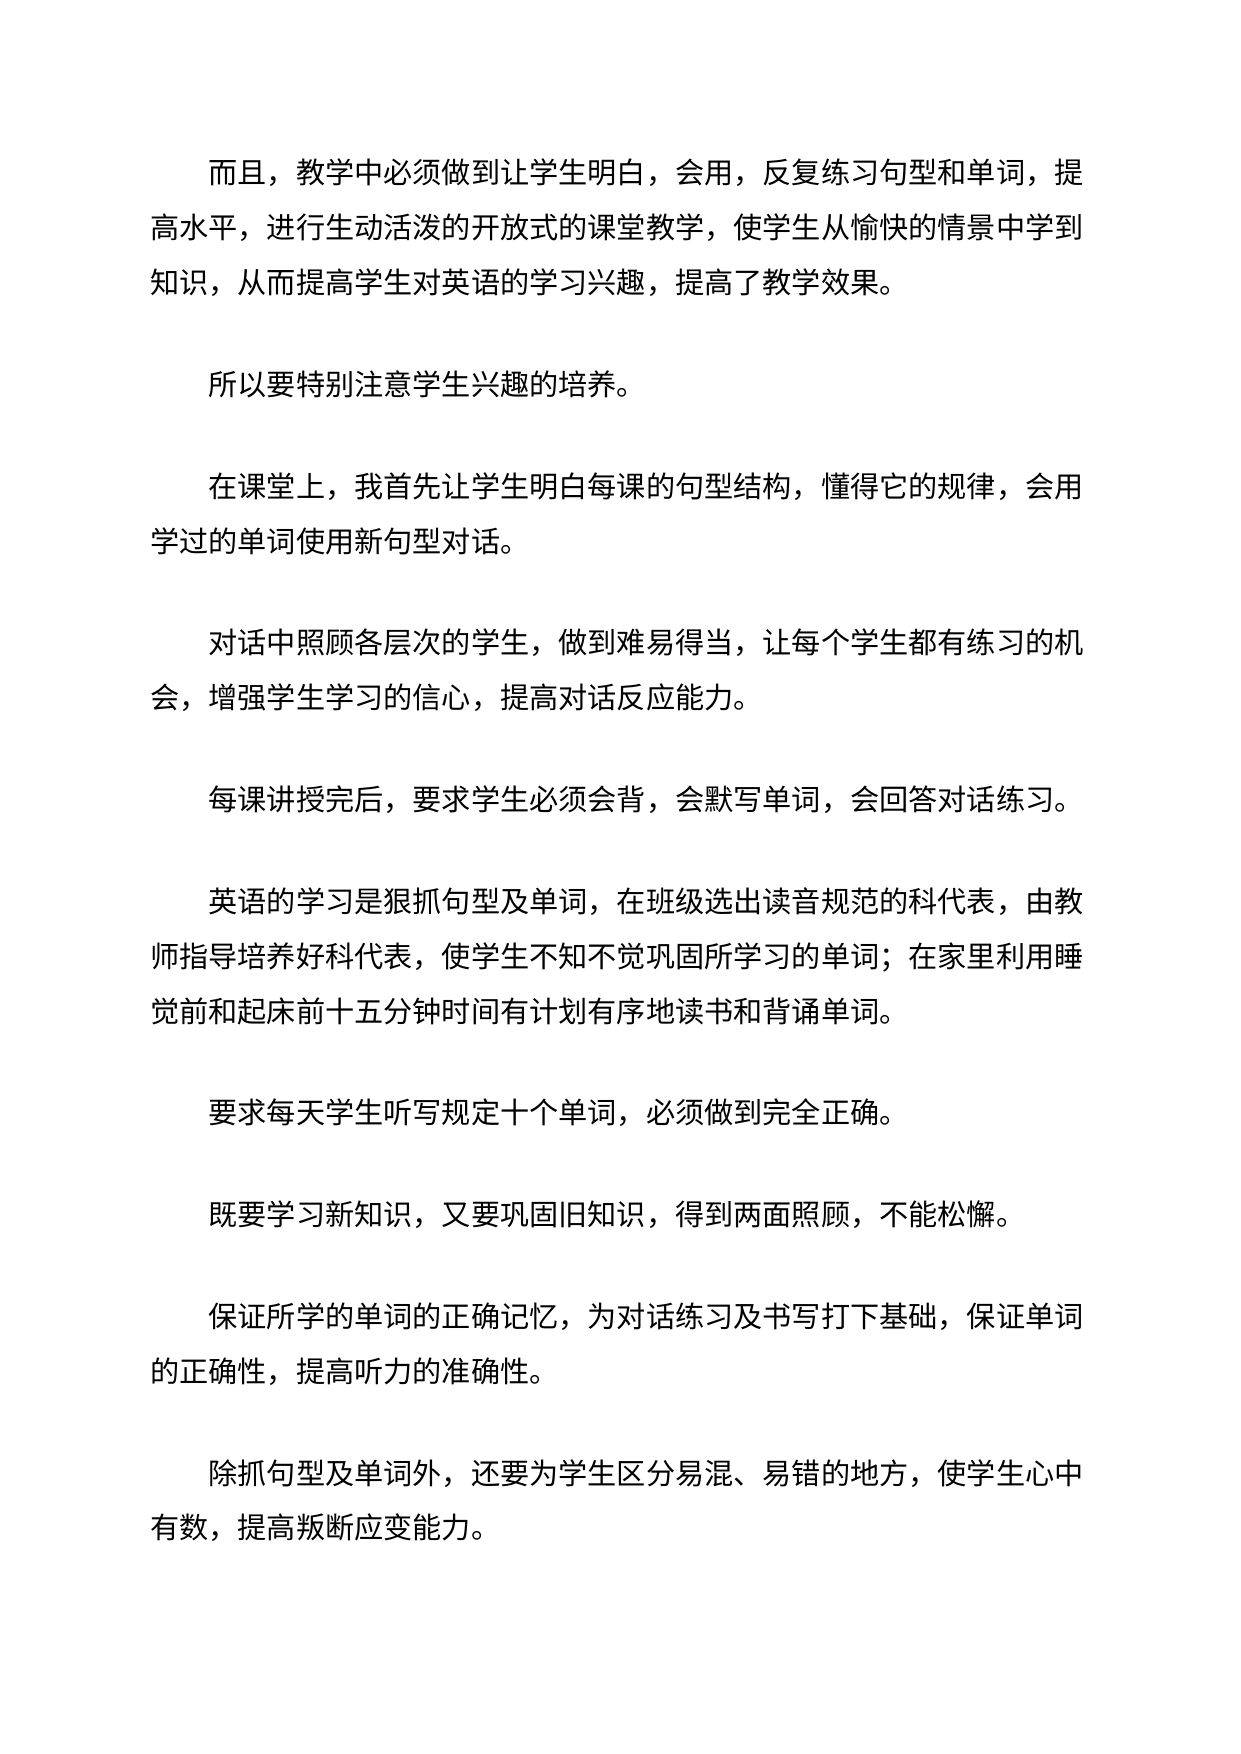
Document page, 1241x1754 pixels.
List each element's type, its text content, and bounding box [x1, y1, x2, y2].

text 在课堂上，我首先让学生明白每课的句型结构，懂得它的规律，会用学过的单词使用新句型对话。 [150, 463, 1090, 561]
text 英语的学习是狠抓句型及单词，在班级选出读音规范的科代表，由教师指导培养好科代表，使学生不知不觉巩固所学习的单词；在家里利用睡觉前和起床前十五分钟时间有计划有序地读书和背诵单词。 [150, 878, 1090, 1031]
text 既要学习新知识，又要巩固旧知识，得到两面照顾，不能松懈。 [150, 1192, 1090, 1234]
text 而且，教学中必须做到让学生明白，会用，反复练习句型和单词，提高水平，进行生动活泼的开放式的课堂教学，使学生从愉快的情景中学到知识，从而提高学生对英语的学习兴趣，提高了教学效果。 [150, 150, 1090, 302]
text 每课讲授完后，要求学生必须会背，会默写单词，会回答对话练习。 [150, 777, 1090, 819]
text 所以要特别注意学生兴趣的培养。 [150, 362, 1090, 404]
text 除抓句型及单词外，还要为学生区分易混、易错的地方，使学生心中有数，提高叛断应变能力。 [150, 1450, 1090, 1547]
text 要求每天学生听写规定十个单词，必须做到完全正确。 [150, 1090, 1090, 1132]
text 对话中照顾各层次的学生，做到难易得当，让每个学生都有练习的机会，增强学生学习的信心，提高对话反应能力。 [150, 620, 1090, 717]
text 保证所学的单词的正确记忆，为对话练习及书写打下基础，保证单词的正确性，提高听力的准确性。 [150, 1293, 1090, 1391]
